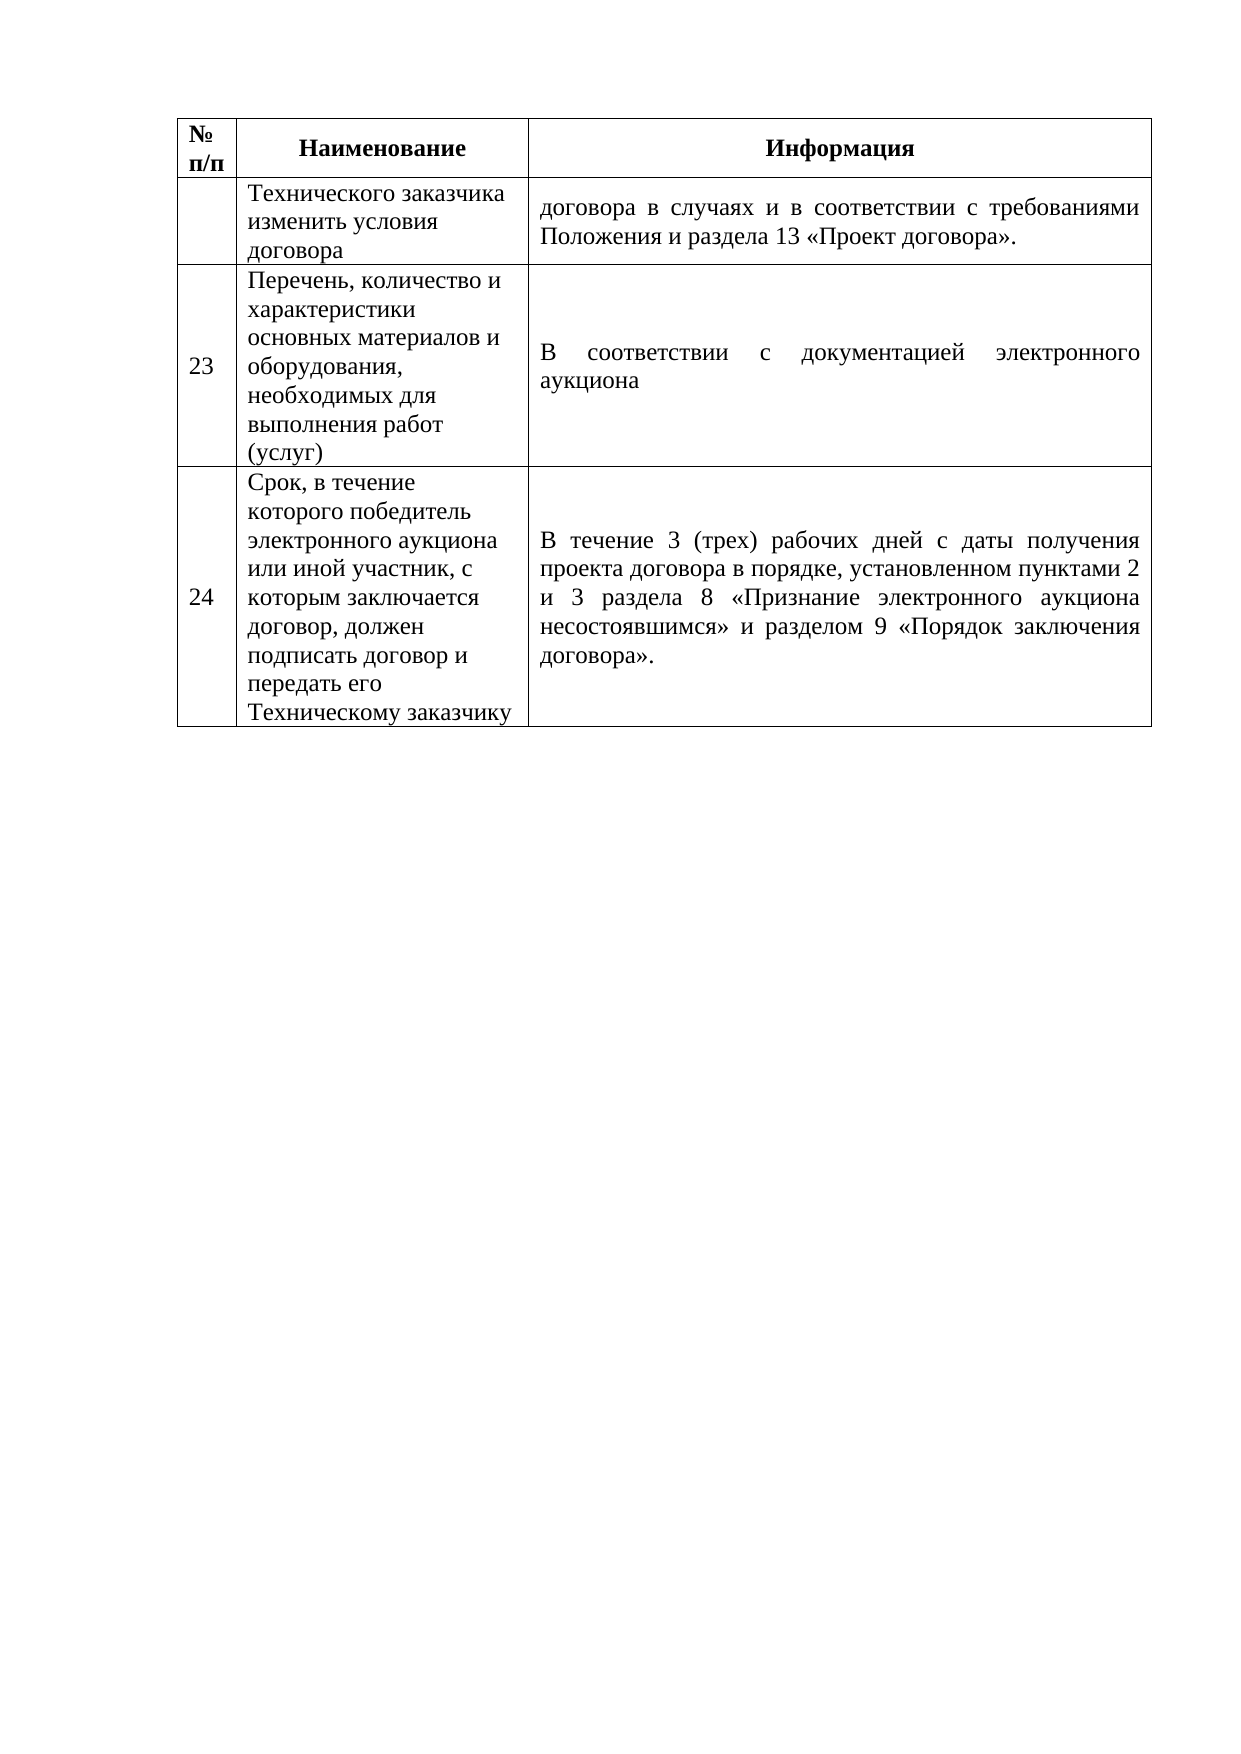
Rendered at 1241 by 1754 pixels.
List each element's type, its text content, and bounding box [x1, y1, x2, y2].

table_header Наименование [237, 119, 528, 177]
table_cell 22 [178, 178, 236, 264]
table_cell 23 [178, 265, 236, 466]
table_cell В течение 3 (трех) рабочих дней с даты получения проекта договора в порядке, установленном пунктами 2 и 3 раздела 8 «Признание электронного аукциона несостоявшимся» и разделом 9 «Порядок заключения договора». [529, 467, 1151, 726]
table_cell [237, 178, 528, 264]
table_cell В соответствии с документацией электронного аукциона [529, 265, 1151, 466]
table_cell Срок, в течение которого победитель электронного аукциона или иной участник, с которым заключается договор, должен подписать договор и передать его Техническому заказчику [237, 467, 528, 726]
table_cell 24 [178, 467, 236, 726]
table_cell Перечень, количество и характеристики основных материалов и оборудования, необходимых для выполнения работ (услуг) [237, 265, 528, 466]
table_header Информация [529, 119, 1151, 177]
table_header № п/п [178, 119, 236, 177]
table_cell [529, 178, 1151, 264]
